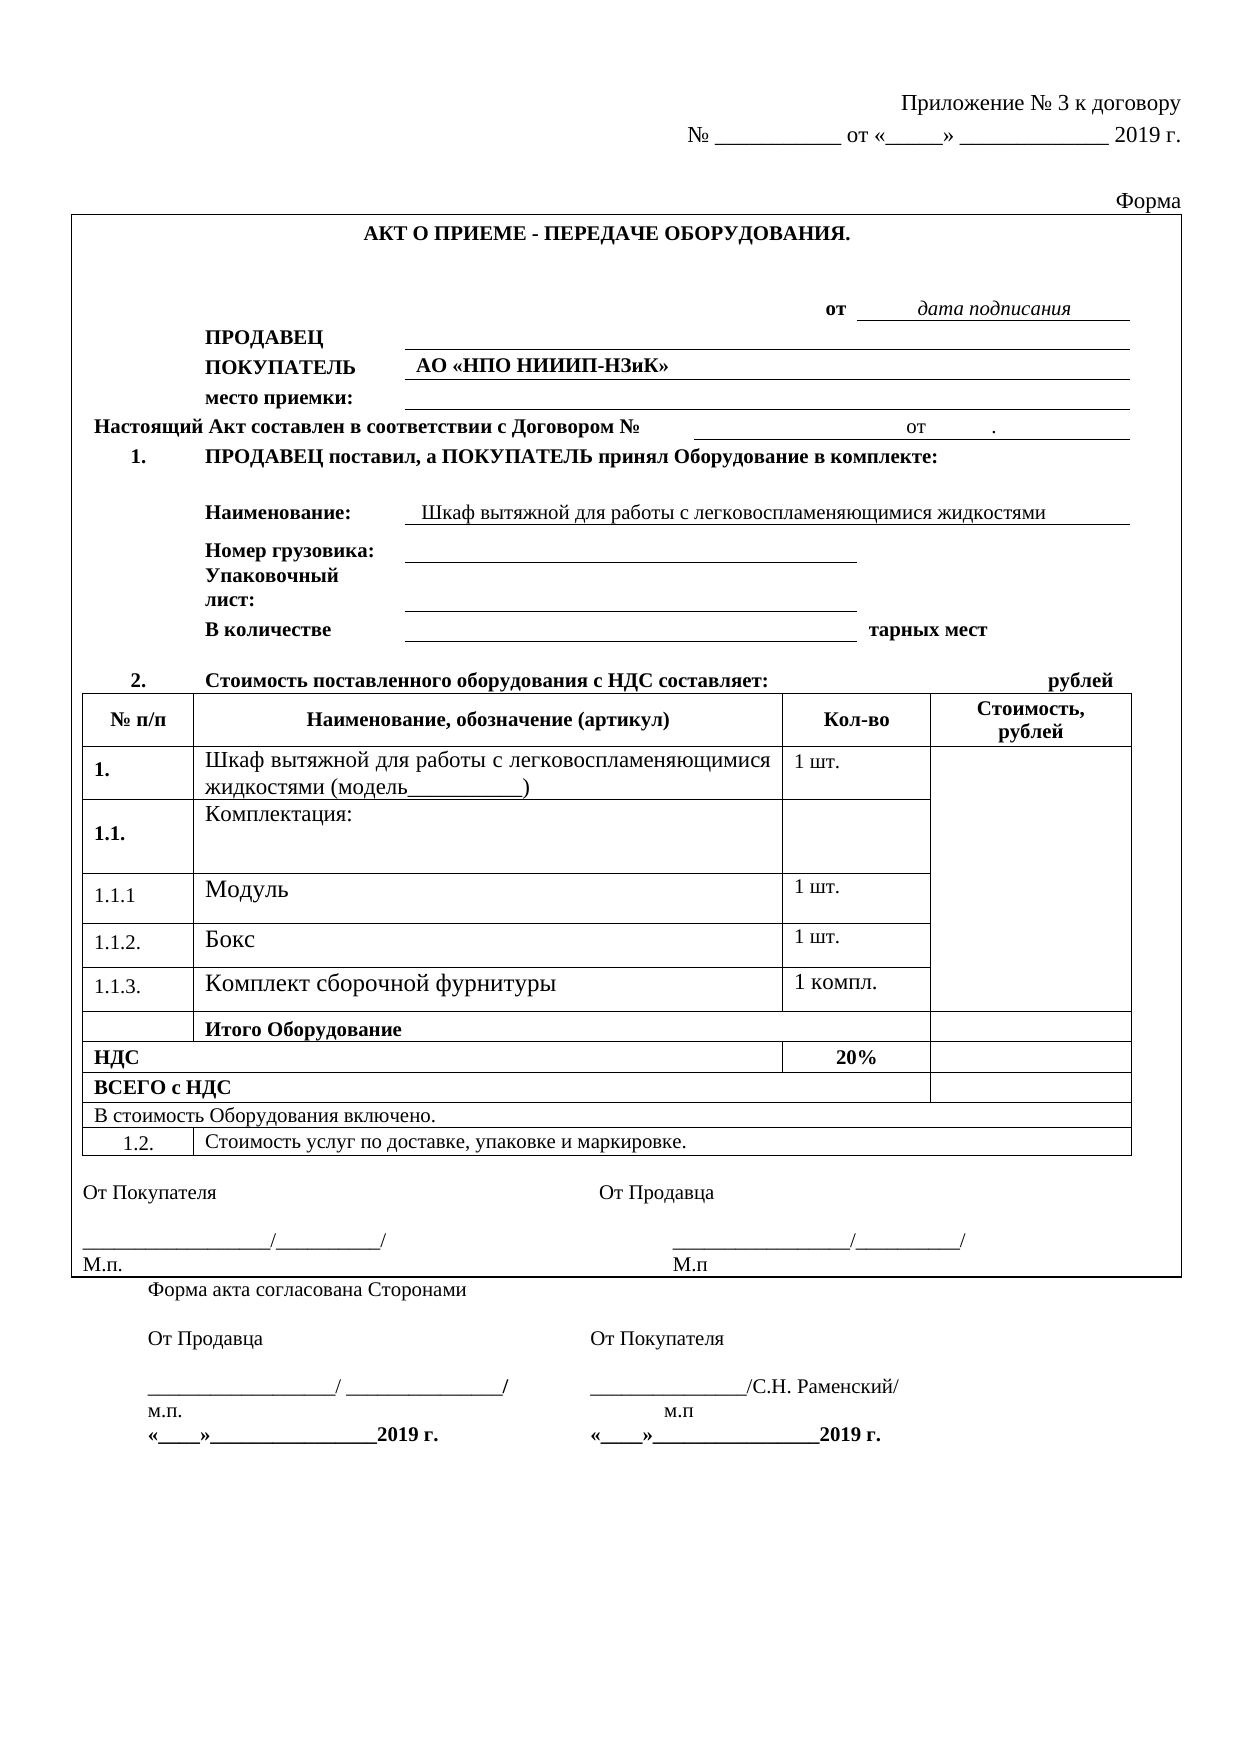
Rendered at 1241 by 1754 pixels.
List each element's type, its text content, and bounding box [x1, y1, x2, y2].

text __________________/ _______________/ _______________/С.Н. Раменский/ [148, 1374, 1181, 1398]
text Форма акта согласована Сторонами [148, 1278, 1181, 1301]
text От Продавца От Покупателя [148, 1326, 1181, 1349]
text Приложение № 3 к договору [148, 89, 1181, 115]
table_header От Покупателя От Продавца __________________/__________/ _________________/__________/ М.п. М.п [72, 215, 1181, 1276]
text № ___________ от «_____» _____________ 2019 г. [148, 122, 1181, 148]
text Форма [148, 187, 1181, 214]
text м.п. м.п [148, 1398, 1181, 1422]
text «____»________________2019 г. «____»________________2019 г. [148, 1422, 1181, 1446]
